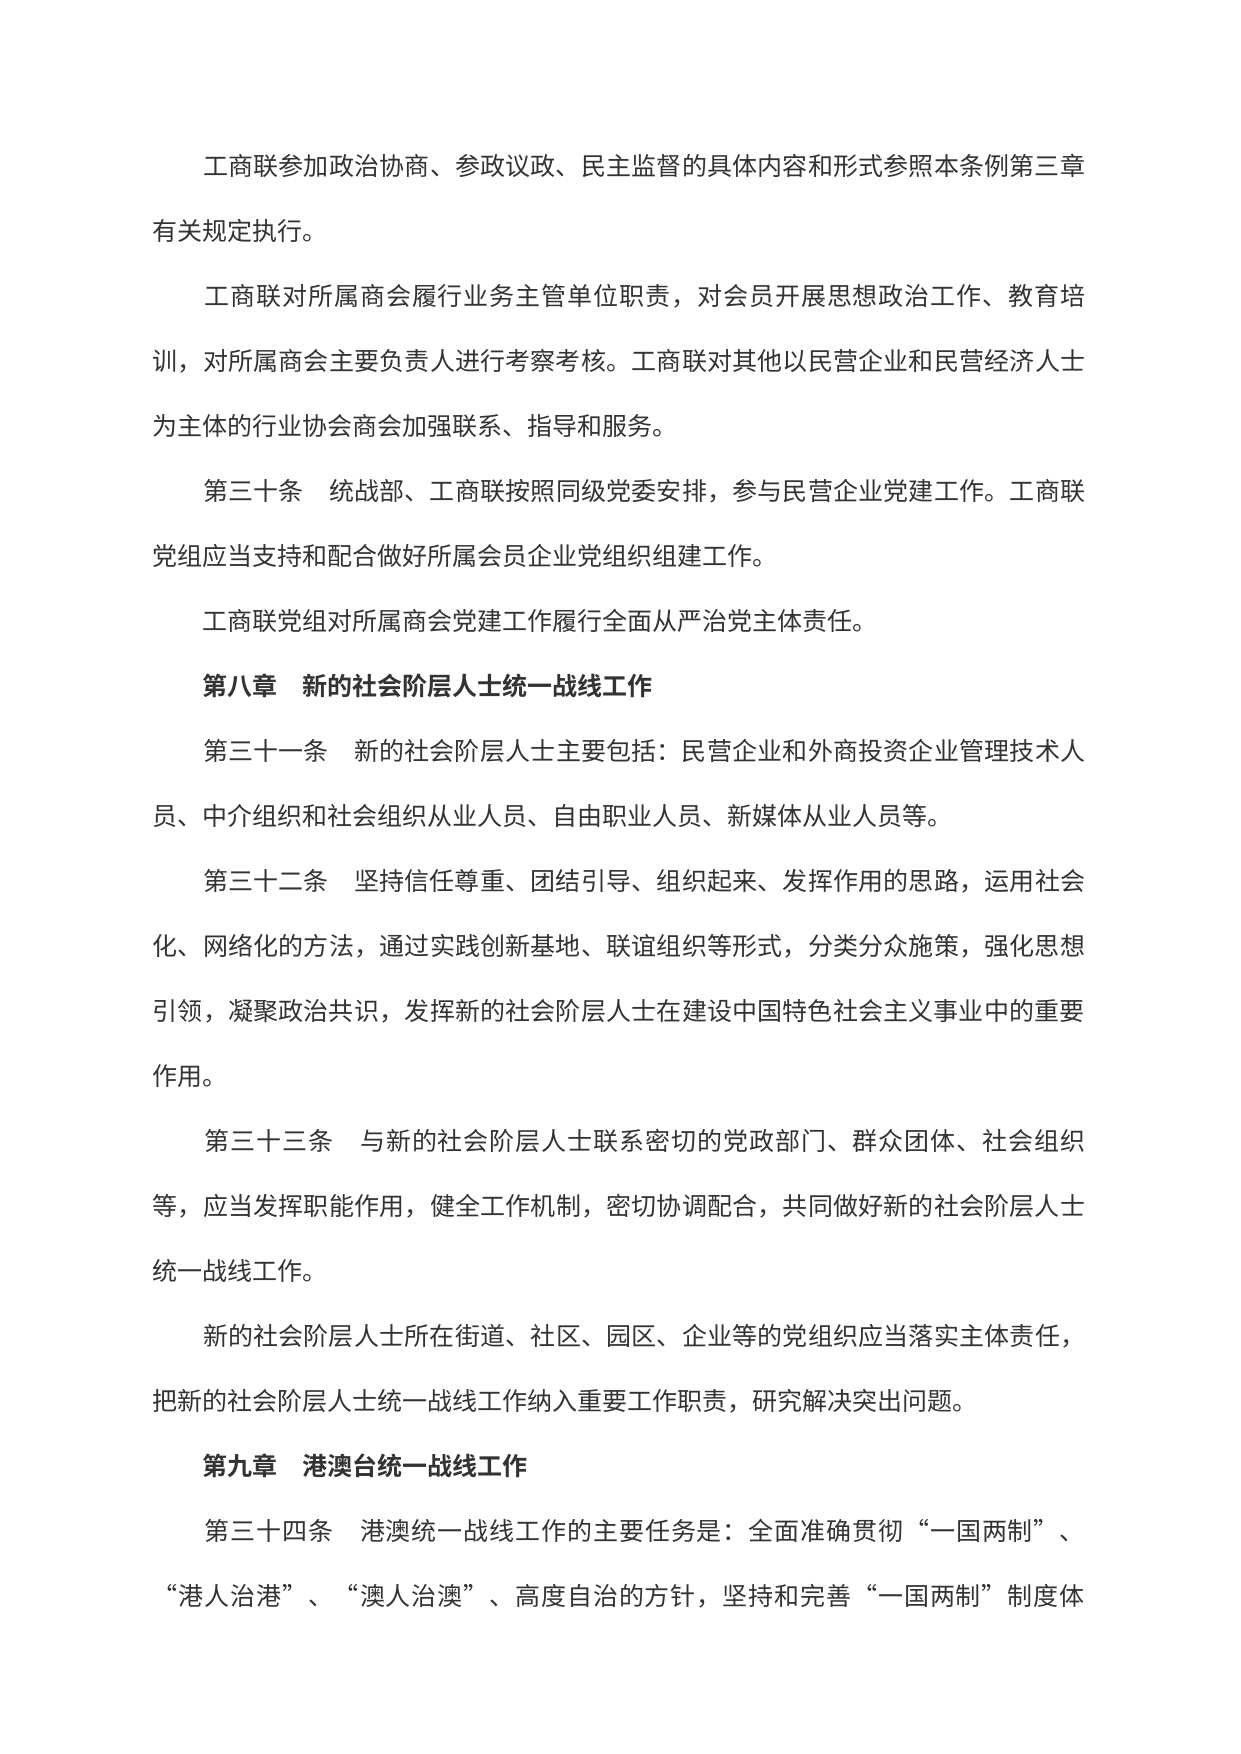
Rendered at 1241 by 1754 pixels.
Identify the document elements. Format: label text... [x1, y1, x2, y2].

text 第三十二条 坚持信任尊重、团结引导、组织起来、发挥作用的思路，运用社会化、网络化的方法，通过实践创新基地、联谊组织等形式，分类分众施策，强化思想引领，凝聚政治共识，发挥新的社会阶层人士在建设中国特色社会主义事业中的重要作用。 [152, 847, 1088, 1107]
text 第三十一条 新的社会阶层人士主要包括：民营企业和外商投资企业管理技术人员、中介组织和社会组织从业人员、自由职业人员、新媒体从业人员等。 [152, 717, 1088, 847]
text 第三十条 统战部、工商联按照同级党委安排，参与民营企业党建工作。工商联党组应当支持和配合做好所属会员企业党组织组建工作。 [152, 457, 1088, 587]
text 工商联对所属商会履行业务主管单位职责，对会员开展思想政治工作、教育培训，对所属商会主要负责人进行考察考核。工商联对其他以民营企业和民营经济人士为主体的行业协会商会加强联系、指导和服务。 [152, 262, 1088, 457]
text 第三十三条 与新的社会阶层人士联系密切的党政部门、群众团体、社会组织等，应当发挥职能作用，健全工作机制，密切协调配合，共同做好新的社会阶层人士统一战线工作。 [152, 1107, 1088, 1302]
text 第九章 港澳台统一战线工作 [152, 1432, 1088, 1497]
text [152, 1497, 1088, 1627]
text 工商联党组对所属商会党建工作履行全面从严治党主体责任。 [152, 587, 1088, 652]
text 工商联参加政治协商、参政议政、民主监督的具体内容和形式参照本条例第三章有关规定执行。 [152, 132, 1088, 262]
text 第八章 新的社会阶层人士统一战线工作 [152, 652, 1088, 717]
text 新的社会阶层人士所在街道、社区、园区、企业等的党组织应当落实主体责任，把新的社会阶层人士统一战线工作纳入重要工作职责，研究解决突出问题。 [152, 1302, 1088, 1432]
